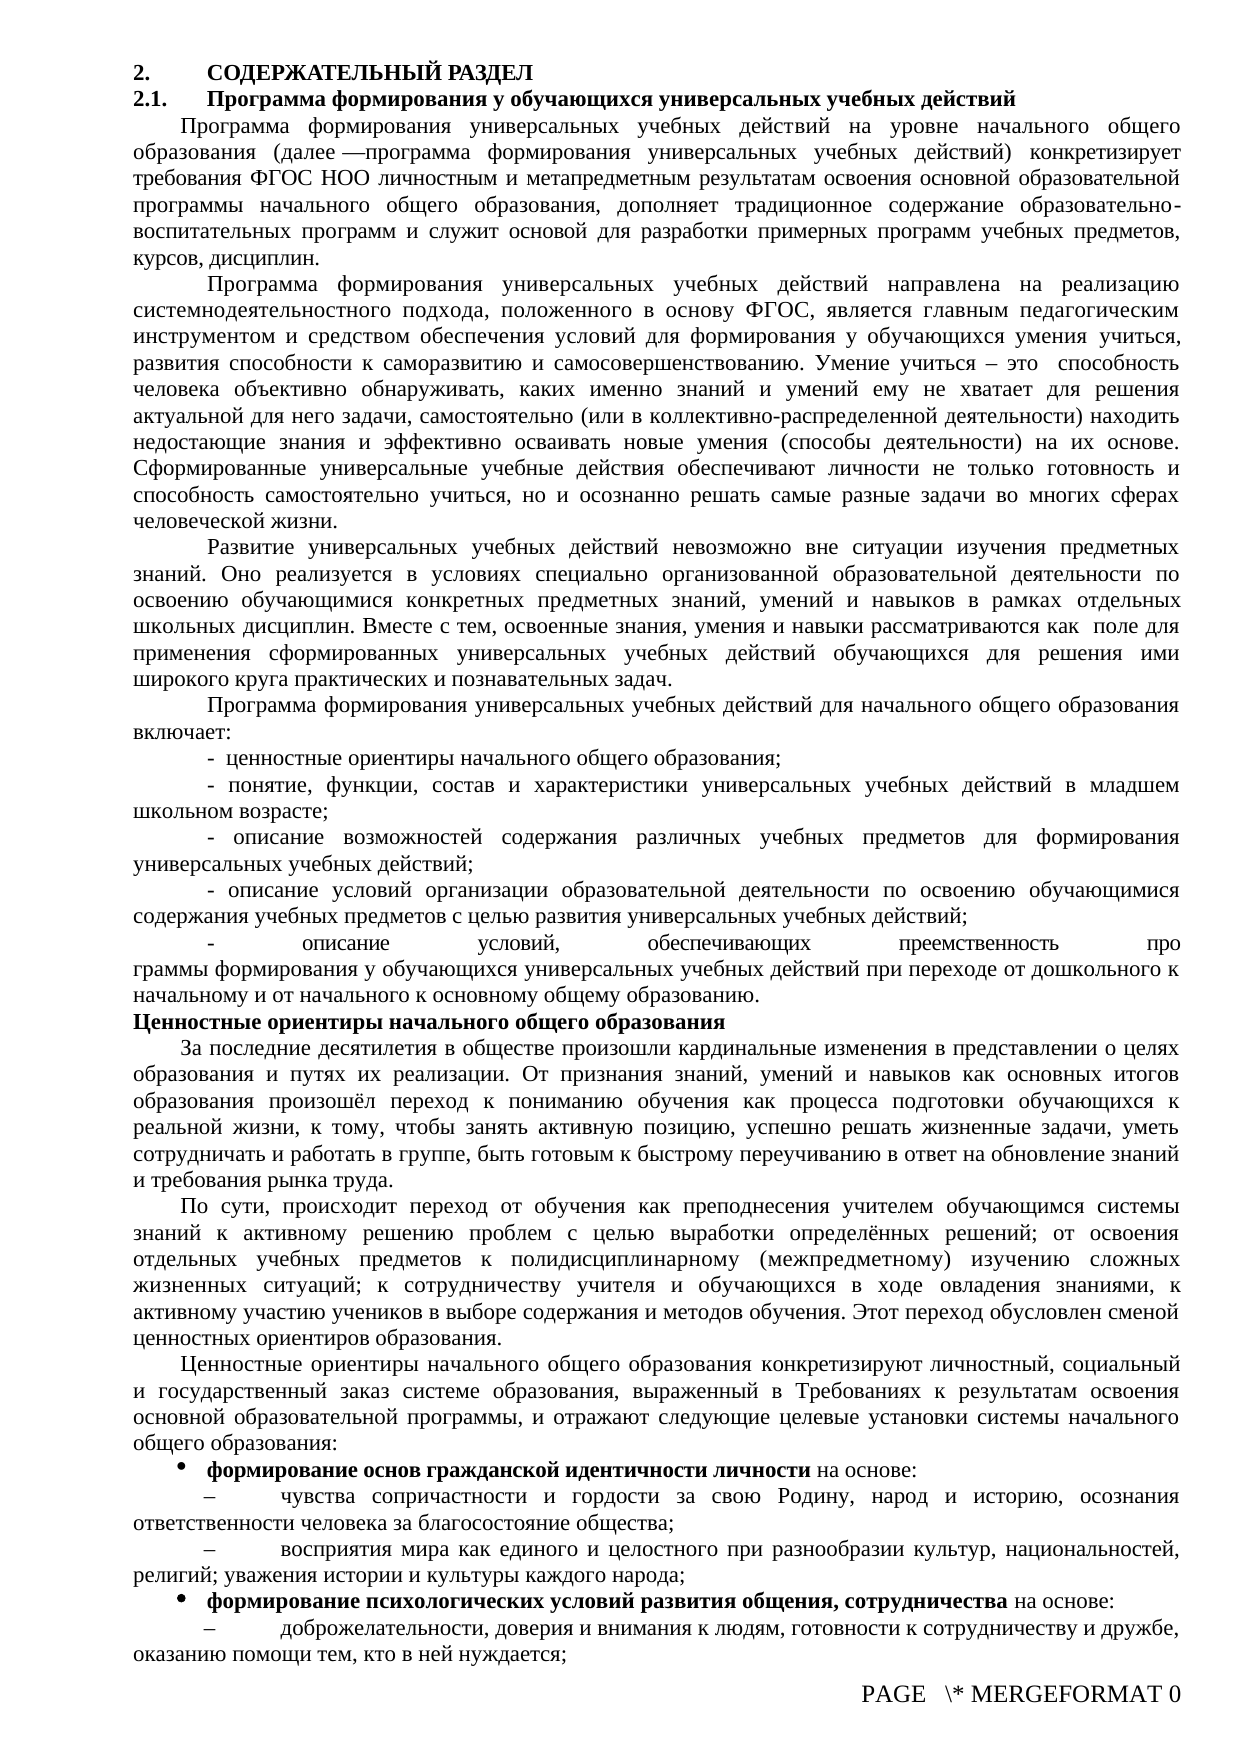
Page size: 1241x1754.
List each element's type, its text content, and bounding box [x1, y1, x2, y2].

text - описание возможностей содержания различных учебных предметов для формирования универсальных учебных действий; [133, 823, 1181, 876]
text Ценностные ориентиры начального общего образования конкретизируют личностный, социальный и государственный заказ системе образования, выраженный в Требованиях к результатам освоения основной образовательной программы, и отражают следующие целевые установки системы начального общего образования: [133, 1350, 1181, 1456]
text чувства сопричастности и гордости за свою Родину, народ и историю, осознания ответственности человека за благосостояние общества; [133, 1482, 1181, 1535]
text - описание условий организации образовательной деятельности по освоению обучающимися содержания учебных предметов с целью развития универсальных учебных действий; [133, 876, 1181, 929]
list формирование основ гражданской идентичности личности на основе: [118, 1456, 1181, 1482]
text - понятие, функции, состав и характеристики универсальных учебных действий в младшем школьном возрасте; [133, 771, 1181, 823]
text доброжелательности, доверия и внимания к людям, готовности к сотрудничеству и дружбе, оказанию помощи тем, кто в ней нуждается; [133, 1614, 1181, 1667]
text Развитие универсальных учебных действий невозможно вне ситуации изучения предметных знаний. Оно реализуется в условиях специально организованной образовательной деятельности по освоению обучающимися конкретных предметных знаний, умений и навыков в рамках отдельных школьных дисциплин. Вместе с тем, освоенные знания, умения и навыки рассматриваются как поле для применения сформированных универсальных учебных действий обучающихся для решения ими широкого круга практических и познавательных задач. [133, 533, 1181, 692]
text Программа формирования универсальных учебных действий для начального общего образования включает: [133, 692, 1181, 744]
subtitle Программа формирования у обучающихся универсальных учебных действий [133, 85, 1181, 112]
text - описание условий, обеспечивающих преемственность про­ граммы формирования у обучающихся универсальных учебных действий при переходе от дошкольного к начальному и от начального к основному общему образованию. [133, 929, 1181, 1008]
text За последние десятилетия в обществе произошли кардинальные изменения в представлении о целях образования и путях их реализации. От признания знаний, умений и навыков как основных итогов образования произошёл переход к пониманию обучения как процесса подготовки обучающихся к реальной жизни, к тому, чтобы занять активную позицию, успешно решать жизненные задачи, уметь сотрудничать и работать в группе, быть готовым к быстрому переучиванию в ответ на обновление знаний и требования рынка труда. [133, 1034, 1181, 1192]
text восприятия мира как единого и целостного при разнообразии культур, национальностей, религий; уважения истории и культуры каждого народа; [133, 1535, 1181, 1588]
list формирование психологических условий развития общения, сотрудничества на основе: [118, 1588, 1181, 1614]
subtitle Содержательный раздел [133, 59, 1181, 85]
subtitle Ценностные ориентиры начального общего образования [133, 1008, 1181, 1034]
text Программа формирования универсальных учебных действий на уровне начального общего образования (далее —программа формирования универсальных учебных действий) конкретизирует требования ФГОС НОО личностным и метапредметным результатам освоения основной образовательной программы начального общего образования, дополняет традиционное содержание образовательно­воспитательных программ и служит основой для разработки примерных программ учебных предметов, курсов, дисциплин. [133, 112, 1181, 270]
text Программа формирования универсальных учебных действий направлена на реализацию системно­деятельностного подхода, положенного в основу ФГОС, является главным педагогическим инструментом и средством обеспечения условий для формирования у обучающихся умения учиться, развития способности к саморазвитию и самосовершенствованию. Умение учиться – это способность человека объективно обнаруживать, каких именно знаний и умений ему не хватает для решения актуальной для него задачи, самостоятельно (или в коллективно-распределенной деятельности) находить недостающие знания и эффективно осваивать новые умения (способы деятельности) на их основе. Сформированные универсальные учебные действия обеспечивают личности не только готовность и способность самостоятельно учиться, но и осознанно решать самые разные задачи во многих сферах человеческой жизни. [133, 270, 1181, 533]
text - ценностные ориентиры начального общего образования; [133, 744, 1181, 771]
text По сути, происходит переход от обучения как преподнесения учителем обучающимся системы знаний к активному решению проблем с целью выработки определённых решений; от освоения отдельных учебных предметов к полидисциплинарному (межпредметному) изучению сложных жизненных ситуаций; к сотрудничеству учителя и обучающихся в ходе овладения знаниями, к активному участию учеников в выборе содержания и методов обучения. Этот переход обусловлен сменой ценностных ориентиров образования. [133, 1192, 1181, 1350]
